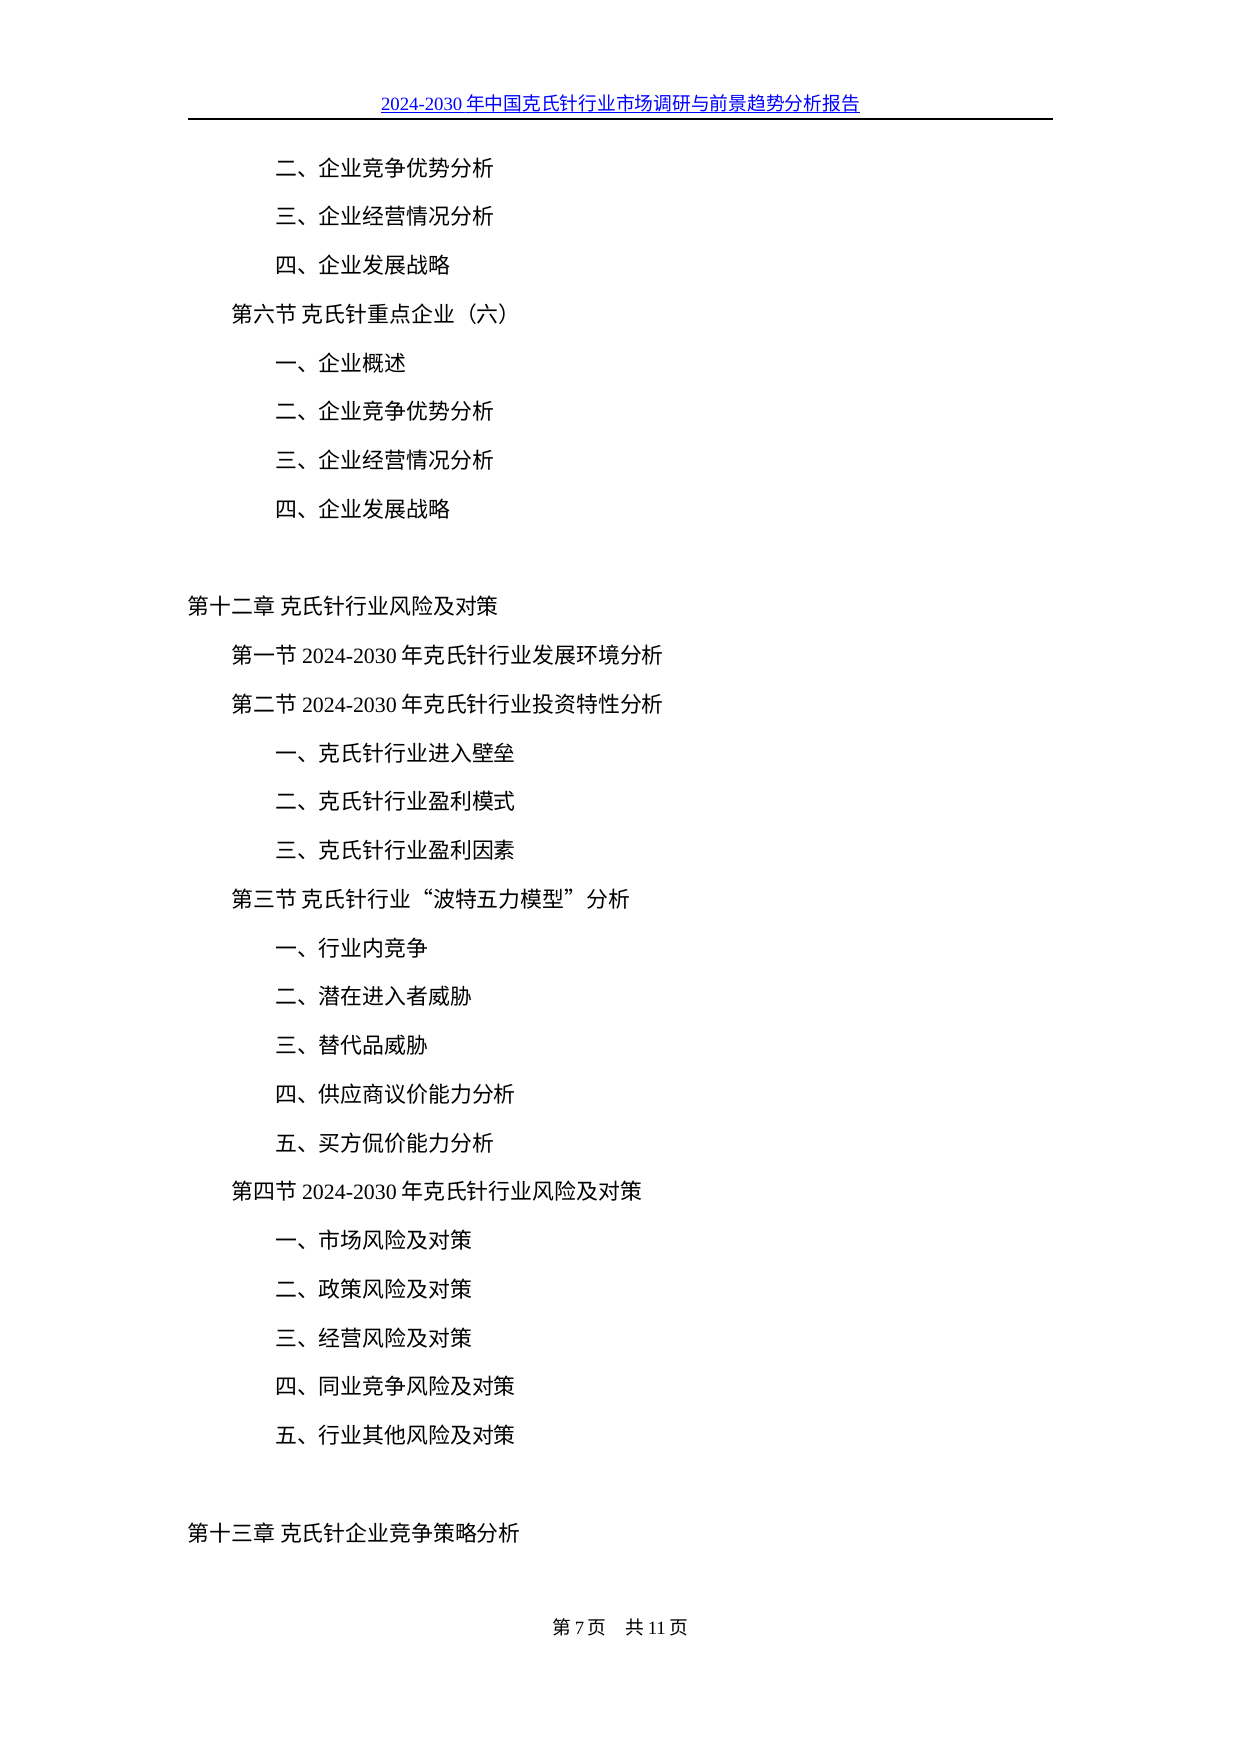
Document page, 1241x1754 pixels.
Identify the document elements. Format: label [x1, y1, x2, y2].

text [187, 150, 1053, 1548]
